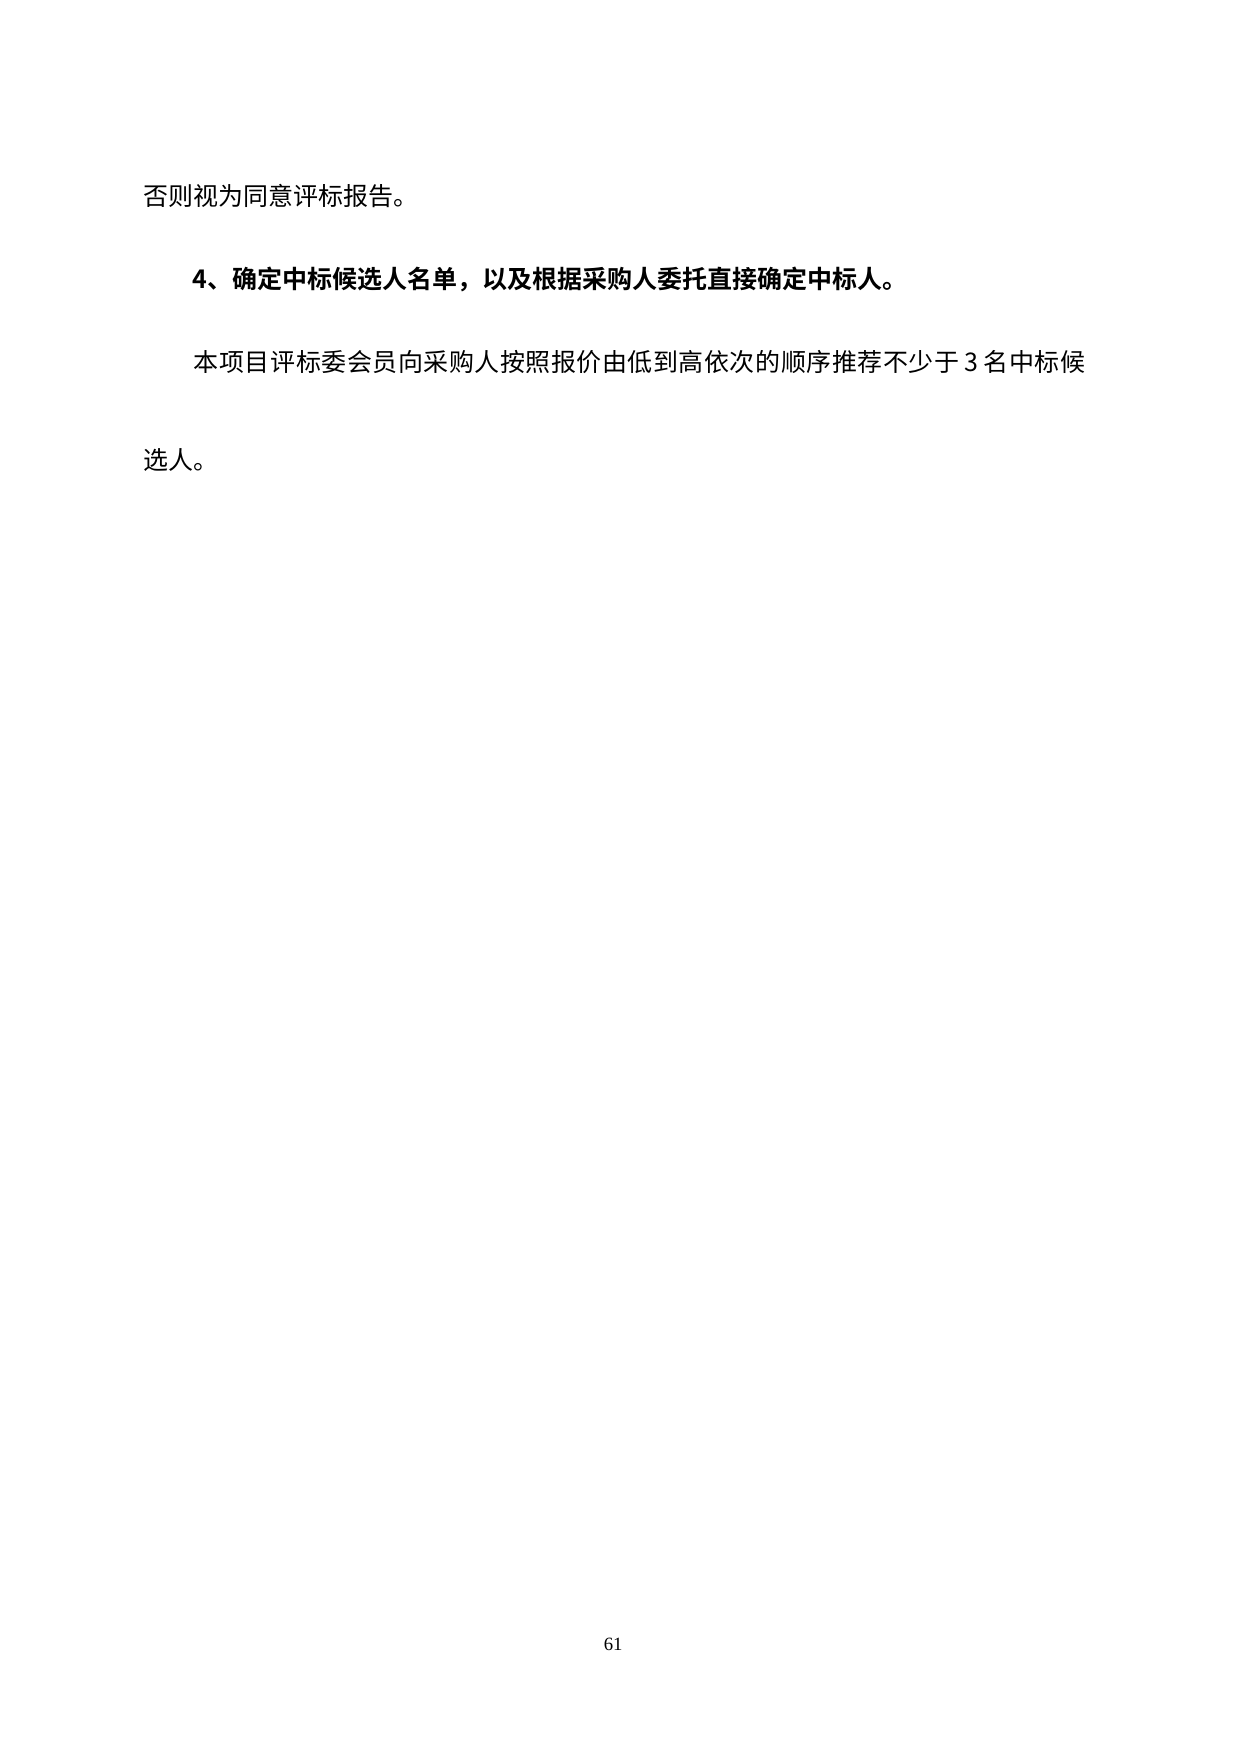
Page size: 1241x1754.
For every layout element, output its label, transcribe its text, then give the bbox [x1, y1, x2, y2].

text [144, 162, 1085, 227]
list 确定中标候选人名单，以及根据采购人委托直接确定中标人。 [144, 245, 1085, 310]
text 本项目评标委会员向采购人按照报价由低到高依次的顺序推荐不少于3名中标候选人。 [144, 328, 1085, 491]
